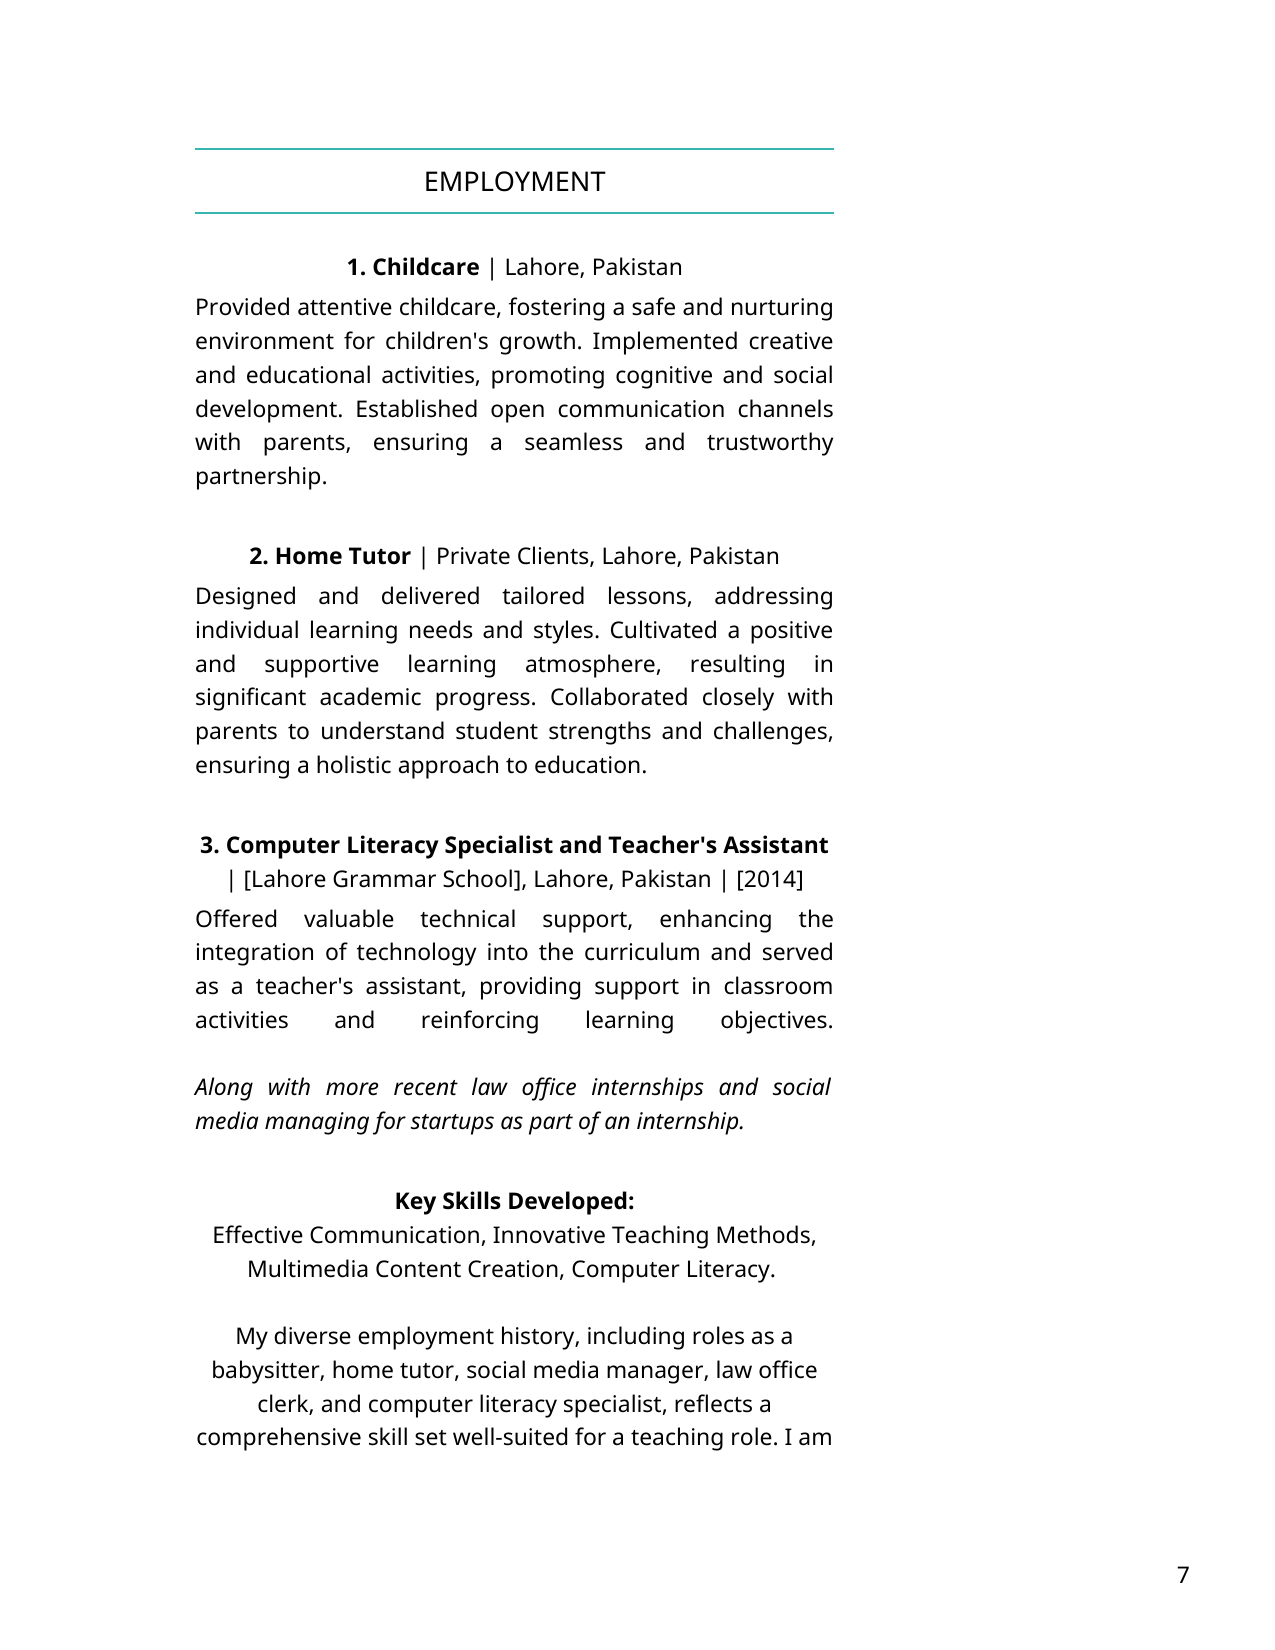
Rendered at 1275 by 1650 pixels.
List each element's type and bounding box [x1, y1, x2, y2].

table_header [120, 148, 834, 1482]
